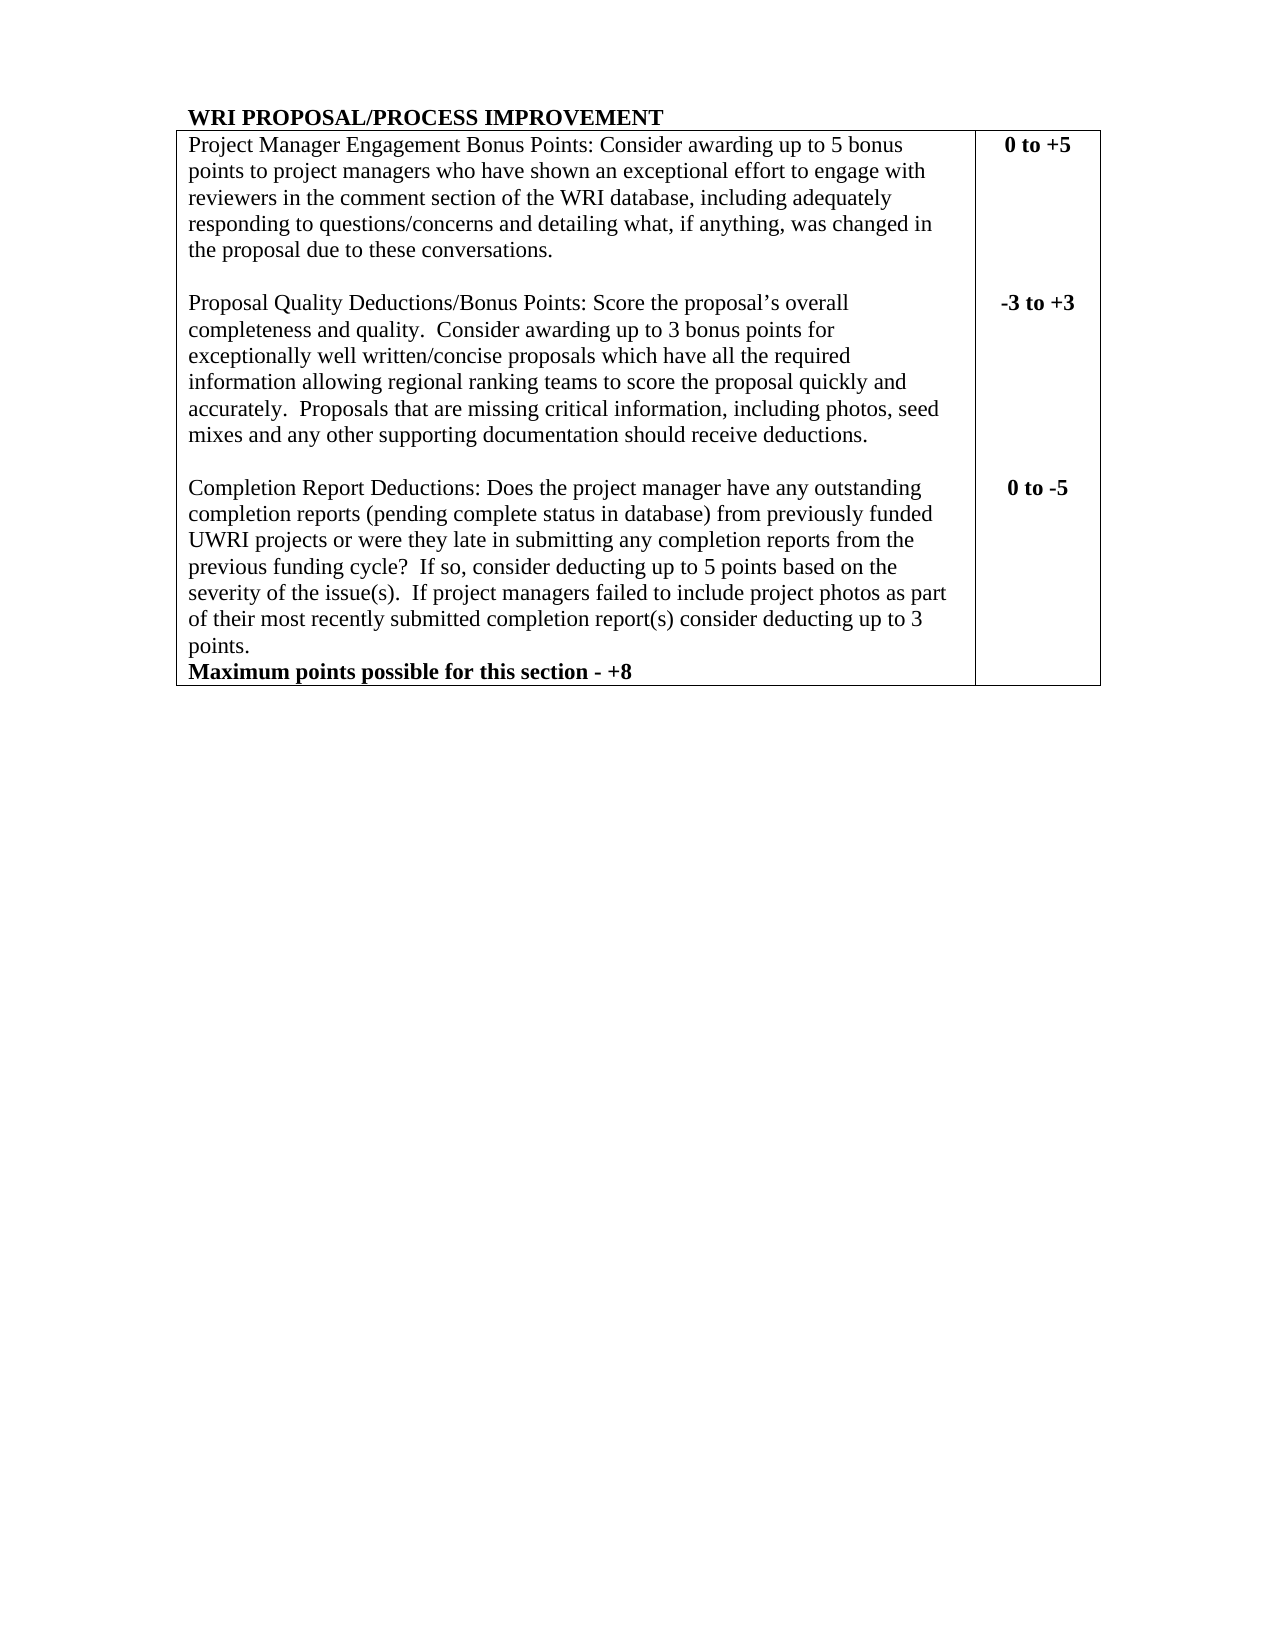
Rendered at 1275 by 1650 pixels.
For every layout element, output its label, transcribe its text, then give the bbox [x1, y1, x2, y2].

table_header Project Manager Engagement Bonus Points: Consider awarding up to 5 bonus points to project managers who have shown an exceptional effort to engage with reviewers in the comment section of the WRI database, including adequately responding to questions/concerns and detailing what, if anything, was changed in the proposal due to these conversations. Proposal Quality Deductions/Bonus Points: Score the proposal’s overall completeness and quality. Consider awarding up to 3 bonus points for exceptionally well written/concise proposals which have all the required information allowing regional ranking teams to score the proposal quickly and accurately. Proposals that are missing critical information, including photos, seed mixes and any other supporting documentation should receive deductions. Completion Report Deductions: Does the project manager have any outstanding completion reports (pending complete status in database) from previously funded UWRI projects or were they late in submitting any completion reports from the previous funding cycle? If so, consider deducting up to 5 points based on the severity of the issue(s). If project managers failed to include project photos as part of their most recently submitted completion report(s) consider deducting up to 3 points. Maximum points possible for this section - +8 [177, 131, 975, 684]
table_header 0 to +5 -3 to +3 0 to -5 [976, 131, 1100, 684]
text WRI PROPOSAL/PROCESS IMPROVEMENT [187, 104, 1087, 130]
